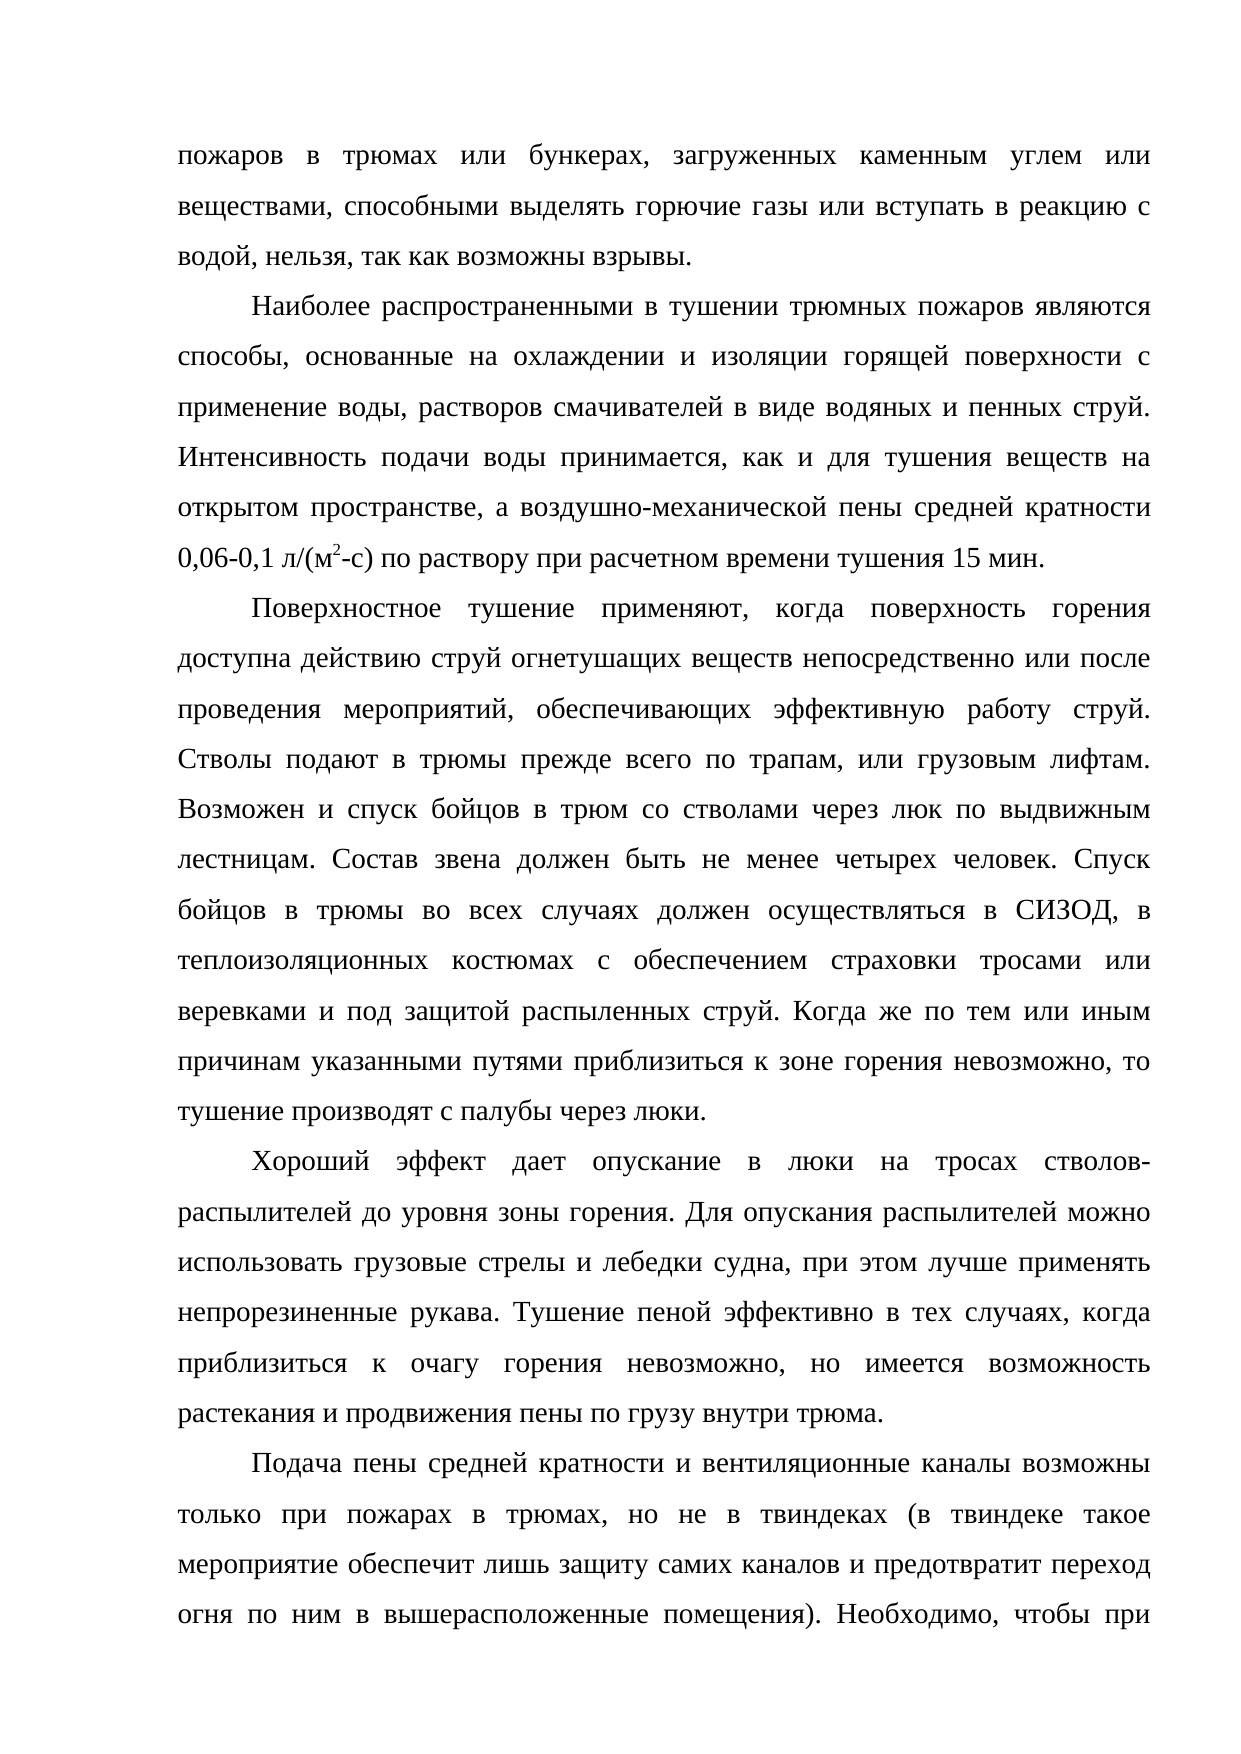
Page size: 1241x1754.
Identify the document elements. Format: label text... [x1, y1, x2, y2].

text Наиболее распространенными в тушении трюмных пожаров являются способы, основанные на охлаждении и изоляции горящей поверхности с применение воды, растворов смачивателей в виде водяных и пенных струй. Интенсивность подачи воды принимается, как и для тушения веществ на открытом пространстве, а воздушно-механической пены средней кратности 0,06-0,1 л/(м2-с) по раствору при расчетном времени тушения 15 мин. [177, 288, 1152, 573]
text Хороший эффект дает опускание в люки на тросах стволов-распылителей до уровня зоны горения. Для опускания распылителей можно использовать грузовые стрелы и лебедки судна, при этом лучше применять непрорезиненные рукава. Тушение пеной эффективно в тех случаях, когда приблизиться к очагу горения невозможно, но имеется возможность растекания и продвижения пены по грузу внутри трюма. [177, 1143, 1152, 1429]
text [177, 1445, 1152, 1630]
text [177, 137, 1152, 271]
text Поверхностное тушение применяют, когда поверхность горения доступна действию струй огнетушащих веществ непосредственно или после проведения мероприятий, обеспечивающих эффективную работу струй. Стволы подают в трюмы прежде всего по трапам, или грузовым лифтам. Возможен и спуск бойцов в трюм со стволами через люк по выдвижным лестницам. Состав звена должен быть не менее четырех человек. Спуск бойцов в трюмы во всех случаях должен осуществляться в СИЗОД, в теплоизоляционных костюмах с обеспечением страховки тросами или веревками и под защитой распыленных струй. Когда же по тем или иным причинам указанными путями приблизиться к зоне горения невозможно, то тушение производят с палубы через люки. [177, 590, 1152, 1127]
